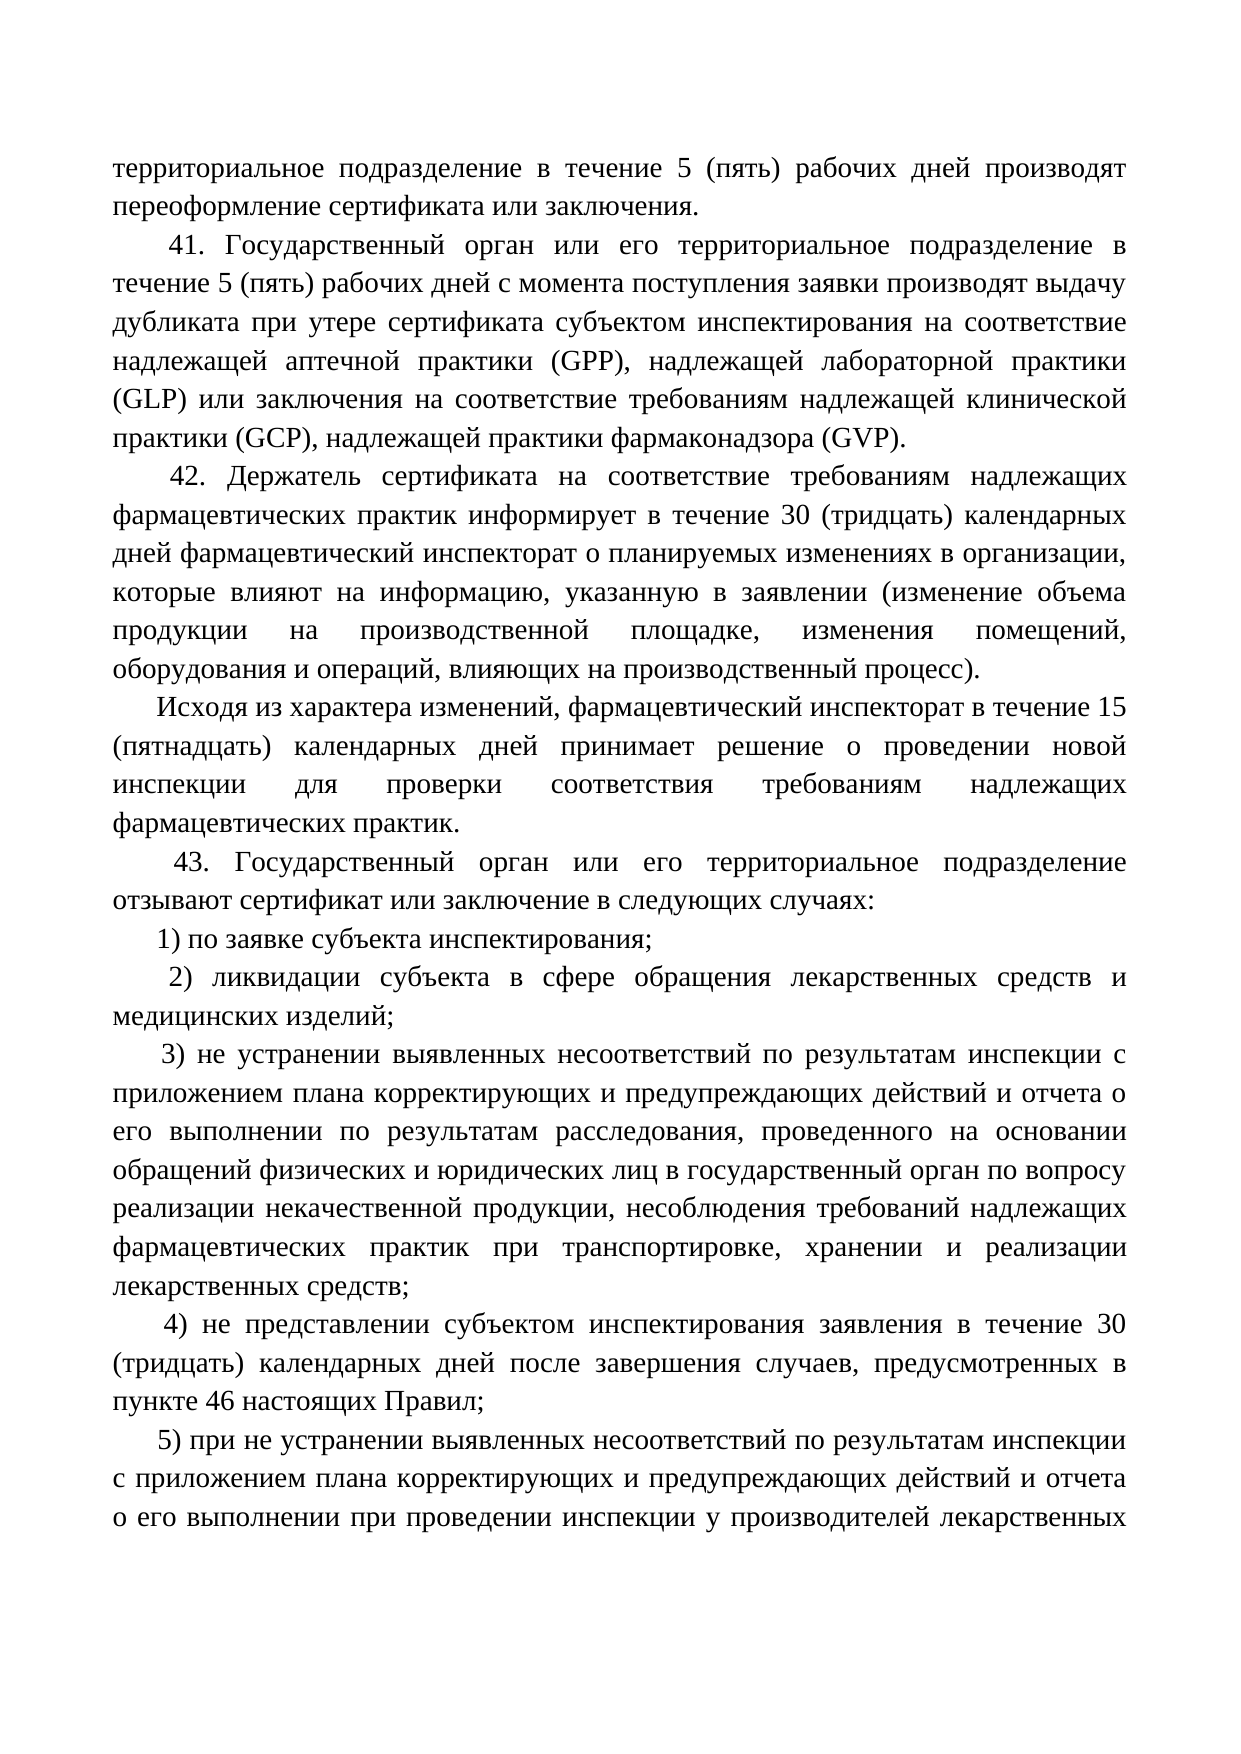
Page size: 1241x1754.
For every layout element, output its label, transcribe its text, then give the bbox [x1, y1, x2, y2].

text 4) не представлении субъектом инспектирования заявления в течение 30 (тридцать) календарных дней после завершения случаев, предусмотренных в пункте 46 настоящих Правил; [112, 1306, 1128, 1417]
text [112, 150, 1128, 222]
text 43. Государственный орган или его территориальное подразделение отзывают сертификат или заключение в следующих случаях: [112, 844, 1128, 916]
text 1) по заявке субъекта инспектирования; [112, 921, 1128, 954]
text 3) не устранении выявленных несоответствий по результатам инспекции с приложением плана корректирующих и предупреждающих действий и отчета о его выполнении по результатам расследования, проведенного на основании обращений физических и юридических лиц в государственный орган по вопросу реализации некачественной продукции, несоблюдения требований надлежащих фармацевтических практик при транспортировке, хранении и реализации лекарственных средств; [112, 1036, 1128, 1301]
text Исходя из характера изменений, фармацевтический инспекторат в течение 15 (пятнадцать) календарных дней принимает решение о проведении новой инспекции для проверки соответствия требованиям надлежащих фармацевтических практик. [112, 689, 1128, 839]
text 2) ликвидации субъекта в сфере обращения лекарственных средств и медицинских изделий; [112, 959, 1128, 1031]
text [112, 1422, 1128, 1532]
text 42. Держатель сертификата на соответствие требованиям надлежащих фармацевтических практик информирует в течение 30 (тридцать) календарных дней фармацевтический инспекторат о планируемых изменениях в организации, которые влияют на информацию, указанную в заявлении (изменение объема продукции на производственной площадке, изменения помещений, оборудования и операций, влияющих на производственный процесс). [112, 458, 1128, 684]
text 41. Государственный орган или его территориальное подразделение в течение 5 (пять) рабочих дней с момента поступления заявки производят выдачу дубликата при утере сертификата субъектом инспектирования на соответствие надлежащей аптечной практики (GPP), надлежащей лабораторной практики (GLP) или заключения на соответствие требованиям надлежащей клинической практики (GCP), надлежащей практики фармаконадзора (GVP). [112, 227, 1128, 453]
